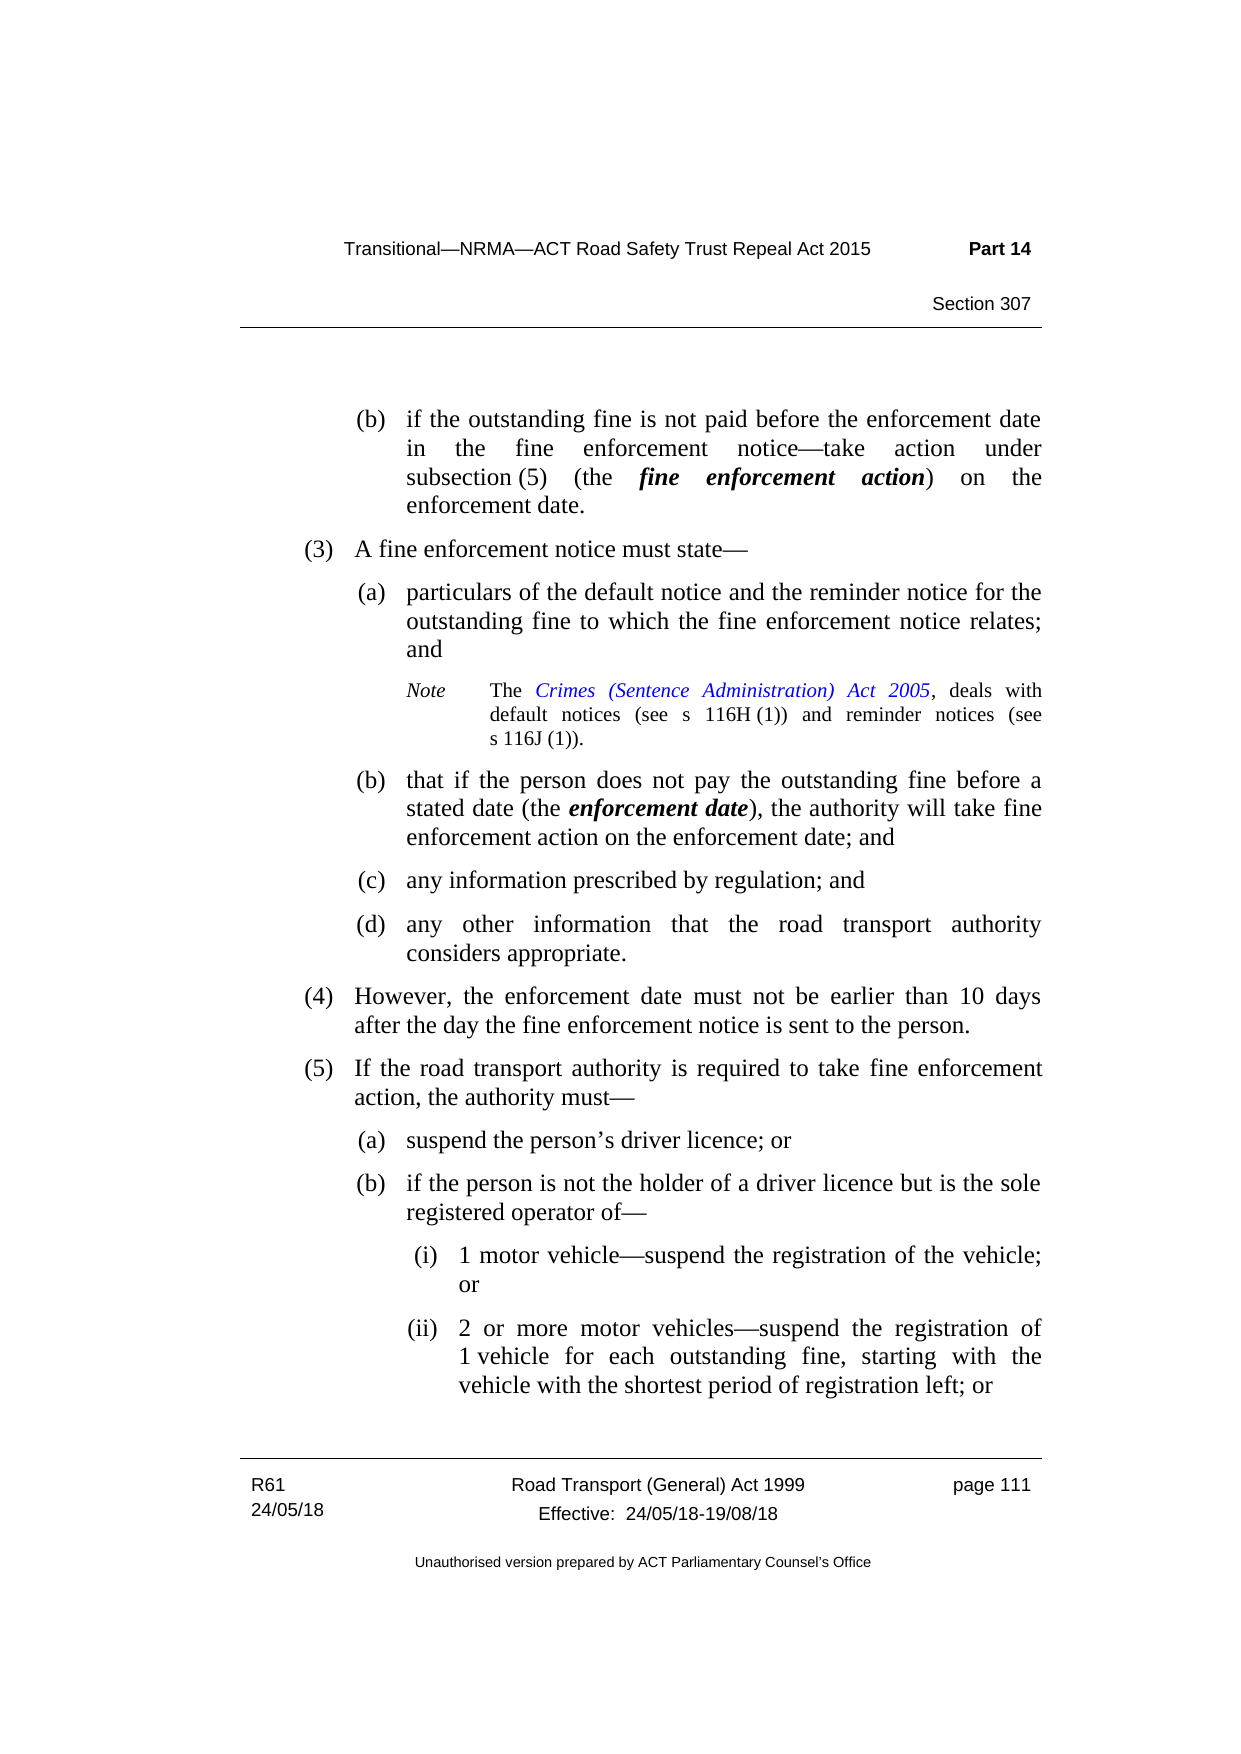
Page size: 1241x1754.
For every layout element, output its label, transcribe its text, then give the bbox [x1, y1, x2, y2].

text (i) 1 motor vehicle—suspend the registration of the vehicle; or [239, 1241, 1042, 1298]
text (4) However, the enforcement date must not be earlier than 10 days after the day the fine enforcement notice is sent to the person. [239, 981, 1042, 1038]
text (a) suspend the person’s driver licence; or [239, 1125, 1042, 1154]
text (5) If the road transport authority is required to take fine enforcement action, the authority must— [239, 1053, 1042, 1111]
text (b) that if the person does not pay the outstanding fine before a stated date (the enforcement date), the authority will take fine enforcement action on the enforcement date; and [239, 765, 1042, 851]
text (b) if the outstanding fine is not paid before the enforcement date in the fine enforcement notice—take action under subsection (5) (the fine enforcement action) on the enforcement date. [239, 404, 1042, 519]
text (c) any information prescribed by regulation; and [239, 866, 1042, 894]
text Note The Crimes (Sentence Administration) Act 2005, deals with default notices (see s 116H (1)) and reminder notices (see s 116J (1)). [406, 678, 1042, 750]
text (b) if the person is not the holder of a driver licence but is the sole registered operator of— [239, 1168, 1042, 1226]
text (a) particulars of the default notice and the reminder notice for the outstanding fine to which the fine enforcement notice relates; and [239, 577, 1042, 663]
text (3) A fine enforcement notice must state— [239, 534, 1042, 562]
text (ii) 2 or more motor vehicles—suspend the registration of 1 vehicle for each outstanding fine, starting with the vehicle with the shortest period of registration left; or [239, 1313, 1042, 1399]
text (d) any other information that the road transport authority considers appropriate. [239, 909, 1042, 966]
